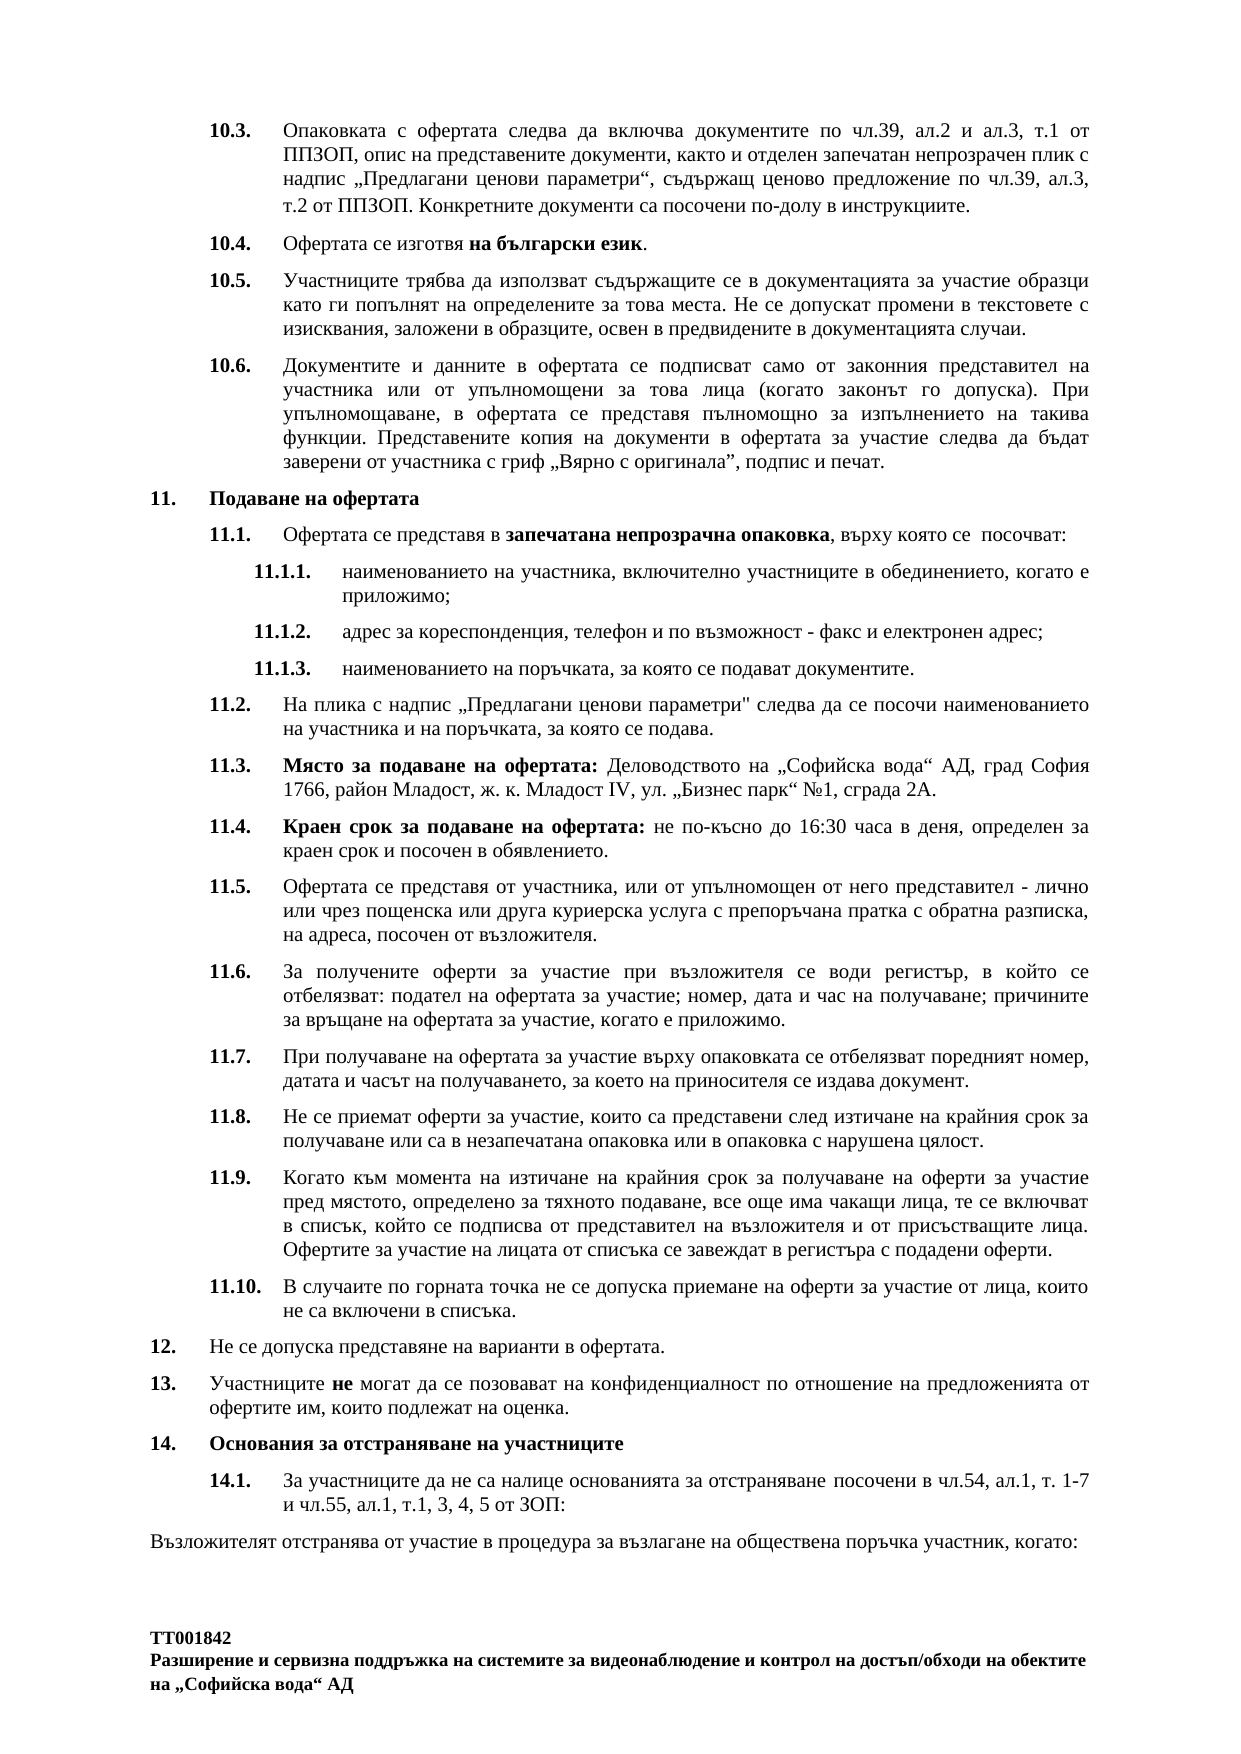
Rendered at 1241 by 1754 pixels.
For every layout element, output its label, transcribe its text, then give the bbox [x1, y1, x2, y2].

list За участниците да не са налице основанията за отстраняване посочени в чл.54, ал.1, т. 1-7 и чл.55, ал.1, т.1, 3, 4, 5 от ЗОП: [209, 1468, 1090, 1516]
list За получените оферти за участие при възложителя се води регистър, в който се отбелязват: подател на офертата за участие; номер, дата и час на получаване; причините за връщане на офертата за участие, когато е приложимо. [209, 959, 1090, 1031]
list адрес за кореспонденция, телефон и по възможност - факс и електронен адрес; [253, 619, 1090, 643]
list наименованието на участника, включително участниците в обединението, когато е приложимо; [253, 558, 1090, 607]
list Участниците трябва да използват съдържащите се в документацията за участие образци като ги попълнят на определените за това места. Не се допускат промени в текстовете с изисквания, заложени в образците, освен в предвидените в документацията случаи. [209, 268, 1090, 340]
list Място за подаване на офертата: Деловодството на „Софийска вода“ АД, град София 1766, район Младост, ж. к. Младост ІV, ул. „Бизнес парк“ №1, сграда 2А. [209, 753, 1090, 801]
list наименованието на поръчката, за която се подават документите. [253, 656, 1090, 680]
list Не се приемат оферти за участие, които са представени след изтичане на крайния срок за получаване или са в незапечатана опаковка или в опаковка с нарушена цялост. [209, 1104, 1090, 1152]
list При получаване на офертата за участие върху опаковката се отбелязват поредният номер, датата и часът на получаването, за което на приносителя се издава документ. [209, 1043, 1090, 1092]
list Когато към момента на изтичане на крайния срок за получаване на оферти за участие пред мястото, определено за тяхното подаване, все още има чакащи лица, те се включват в списък, който се подписва от представител на възложителя и от присъстващите лица. Офертите за участие на лицата от списъка се завеждат в регистъра с подадени оферти. [209, 1165, 1090, 1261]
list В случаите по горната точка не се допуска приемане на оферти за участие от лица, които не са включени в списъка. [209, 1273, 1090, 1322]
list Документите и данните в офертата се подписват само от законния представител на участника или от упълномощени за това лица (когато законът го допуска). При упълномощаване, в офертата се представя пълномощно за изпълнението на такива функции. Представените копия на документи в офертата за участие следва да бъдат заверени от участника с гриф „Вярно с оригинала”, подпис и печат. [209, 353, 1090, 473]
list Участниците не могат да се позовават на конфиденциалност по отношение на предложенията от офертите им, които подлежат на оценка. [150, 1371, 1090, 1419]
list На плика с надпис „Предлагани ценови параметри" следва да се посочи наименованието на участника и на поръчката, за която се подава. [209, 692, 1090, 740]
list Не се допуска представяне на варианти в офертата. [150, 1334, 1090, 1358]
list Краен срок за подаване на офертата: не по-късно до 16:30 часа в деня, определен за краен срок и посочен в обявлението. [209, 813, 1090, 862]
list Опаковката с офертата следва да включва документите по чл.39, ал.2 и ал.3, т.1 от ППЗОП, опис на представените документи, както и отделен запечатан непрозрачен плик с надпис „Предлагани ценови параметри“, съдържащ ценово предложение по чл.39, ал.3, т.2 от ППЗОП. Конкретните документи са посочени по-долу в инструкциите. [209, 118, 1090, 219]
list Офертата се изготвя на български език. [209, 231, 1090, 255]
list Основания за отстраняване на участниците [150, 1431, 1090, 1455]
text Възложителят отстранява от участие в процедура за възлагане на обществена поръчка участник, когато: [150, 1528, 1090, 1553]
list Офертата се представя в запечатана непрозрачна опаковка, върху която се посочват: [209, 522, 1090, 546]
list Подаване на офертата [150, 485, 1090, 509]
list Офертата се представя от участника, или от упълномощен от него представител - лично или чрез пощенска или друга куриерска услуга с препоръчана пратка с обратна разписка, на адреса, посочен от възложителя. [209, 874, 1090, 946]
